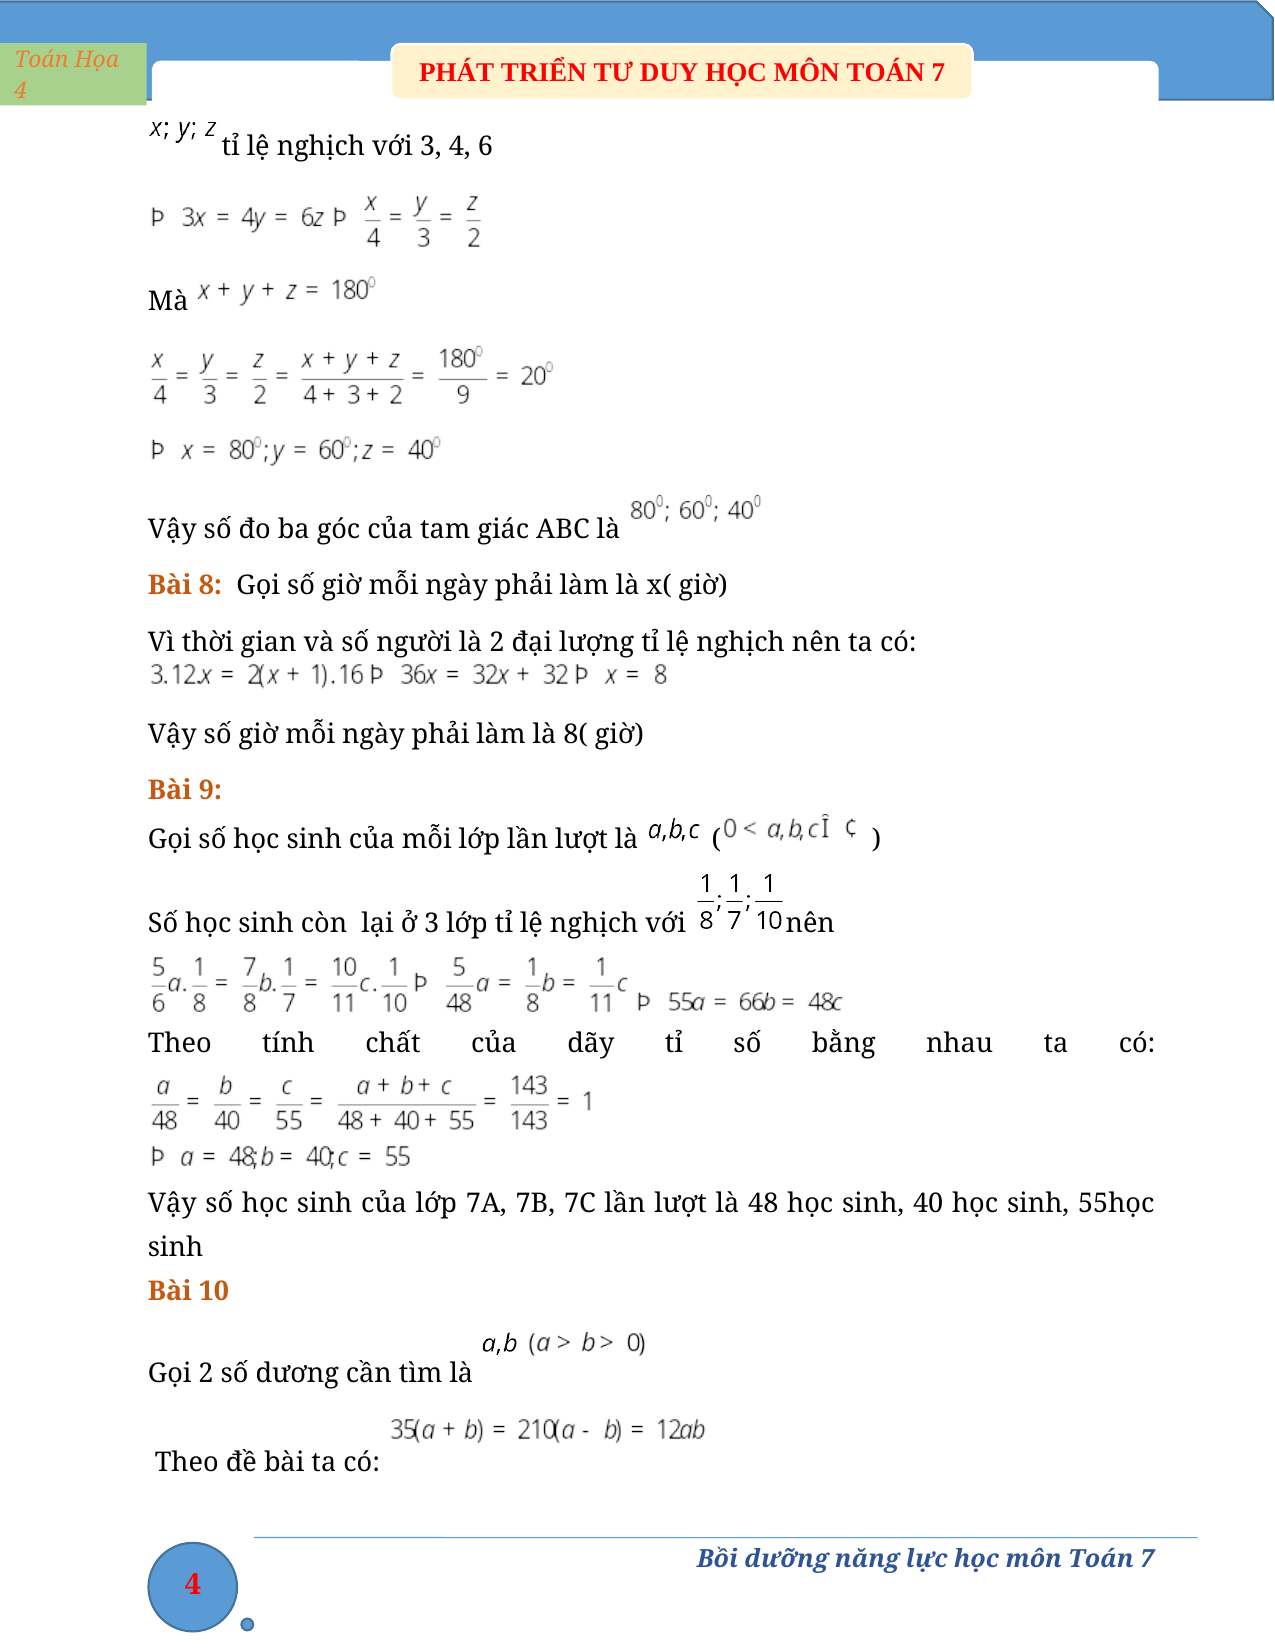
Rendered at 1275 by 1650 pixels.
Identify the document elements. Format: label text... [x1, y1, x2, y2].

text Theo đề bài ta có: [148, 1417, 1157, 1479]
text Số học sinh còn lại ở 3 lớp tỉ lệ nghịch với nên [148, 863, 1157, 941]
text Vậy số học sinh của lớp 7A, 7B, 7C lần lượt là 48 học sinh, 40 học sinh, 55học sinh [148, 1183, 1157, 1264]
text Vì thời gian và số người là 2 đại lượng tỉ lệ nghịch nên ta có: [148, 622, 1157, 695]
text Bài 9: [148, 771, 1157, 808]
text Vậy số giờ mỗi ngày phải làm là 8( giờ) [148, 714, 1157, 751]
text Theo tính chất của dãy tỉ số bằng nhau ta có: [148, 1023, 1157, 1138]
text Gọi 2 số dương cần tìm là [148, 1328, 1157, 1390]
text Vậy số đo ba góc của tam giác ABC là [148, 489, 1157, 546]
text Gọi số học sinh của mỗi lớp lần lượt là ( ) [148, 815, 1157, 856]
text tỉ lệ nghịch với 3, 4, 6 [148, 118, 1157, 163]
text Bài 10 [148, 1272, 1157, 1309]
text Bài 8: Gọi số giờ mỗi ngày phải làm là x( giờ) [148, 566, 1157, 602]
text Mà [148, 270, 1157, 318]
